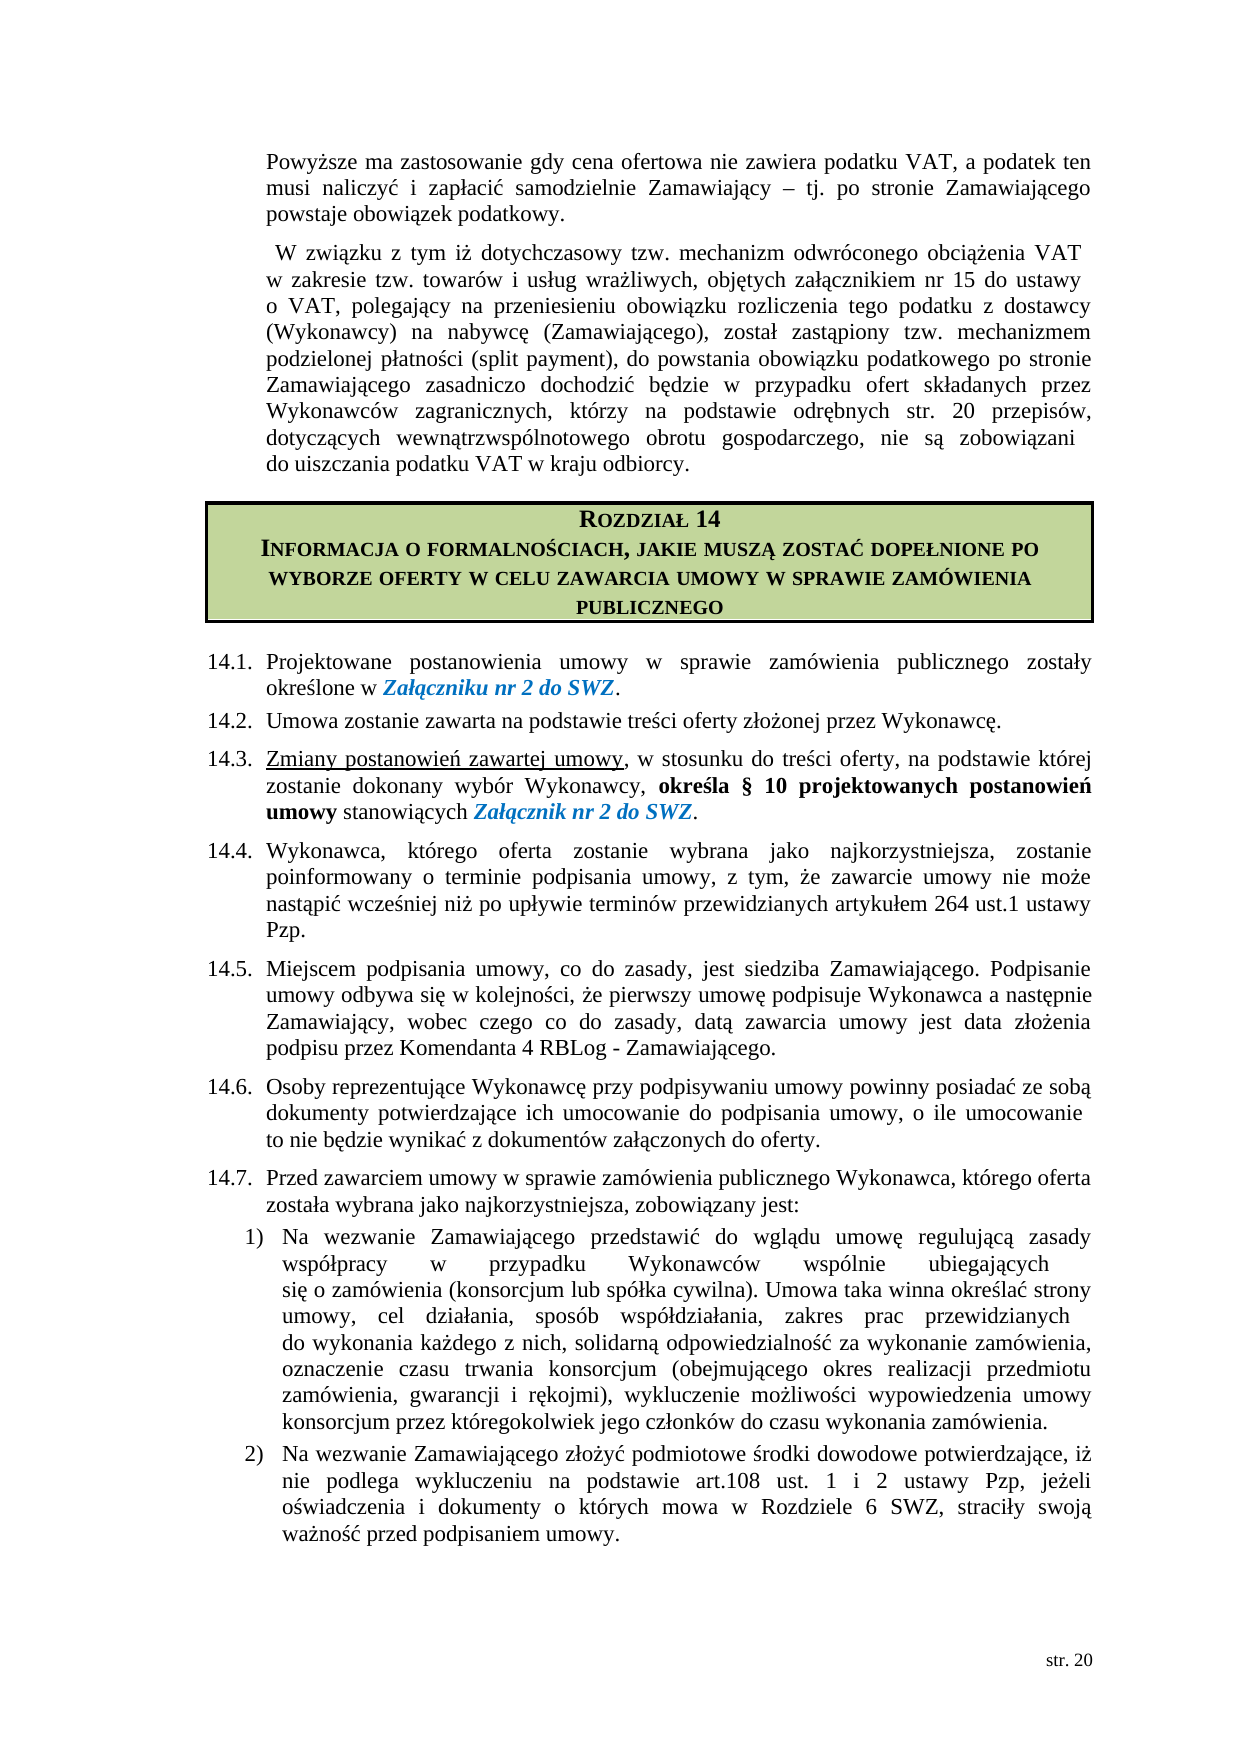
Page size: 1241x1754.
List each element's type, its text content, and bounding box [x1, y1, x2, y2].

list Przed zawarciem umowy w sprawie zamówienia publicznego Wykonawca, którego oferta została wybrana jako najkorzystniejsza, zobowiązany jest: [207, 1164, 1092, 1217]
list Zmiany postanowień zawartej umowy, w stosunku do treści oferty, na podstawie której zostanie dokonany wybór Wykonawcy, określa § 10 projektowanych postanowień umowy stanowiących Załącznik nr 2 do SWZ. [207, 746, 1092, 824]
text Powyższe ma zastosowanie gdy cena ofertowa nie zawiera podatku VAT, a podatek ten musi naliczyć i zapłacić samodzielnie Zamawiający – tj. po stronie Zamawiającego powstaje obowiązek podatkowy. [266, 148, 1092, 227]
text W związku z tym iż dotychczasowy tzw. mechanizm odwróconego obciążenia VAT w zakresie tzw. towarów i usług wrażliwych, objętych załącznikiem nr 15 do ustawy o VAT, polegający na przeniesieniu obowiązku rozliczenia tego podatku z dostawcy (Wykonawcy) na nabywcę (Zamawiającego), został zastąpiony tzw. mechanizmem podzielonej płatności (split payment), do powstania obowiązku podatkowego po stronie Zamawiającego zasadniczo dochodzić będzie w przypadku ofert składanych przez Wykonawców zagranicznych, którzy na podstawie odrębnych str. 20 przepisów, dotyczących wewnątrzwspólnotowego obrotu gospodarczego, nie są zobowiązani do uiszczania podatku VAT w kraju odbiorcy. [266, 239, 1092, 476]
list Osoby reprezentujące Wykonawcę przy podpisywaniu umowy powinny posiadać ze sobą dokumenty potwierdzające ich umocowanie do podpisania umowy, o ile umocowanie to nie będzie wynikać z dokumentów załączonych do oferty. [207, 1073, 1092, 1152]
list Projektowane postanowienia umowy w sprawie zamówienia publicznego zostały określone w Załączniku nr 2 do SWZ. [207, 648, 1092, 700]
list Umowa zostanie zawarta na podstawie treści oferty złożonej przez Wykonawcę. [207, 707, 1092, 733]
list Na wezwanie Zamawiającego złożyć podmiotowe środki dowodowe potwierdzające, iż nie podlega wykluczeniu na podstawie art.108 ust. 1 i 2 ustawy Pzp, jeżeli oświadczenia i dokumenty o których mowa w Rozdziele 6 SWZ, straciły swoją ważność przed podpisaniem umowy. [244, 1441, 1092, 1546]
list Na wezwanie Zamawiającego przedstawić do wglądu umowę regulującą zasady współpracy w przypadku Wykonawców wspólnie ubiegających się o zamówienia (konsorcjum lub spółka cywilna). Umowa taka winna określać strony umowy, cel działania, sposób współdziałania, zakres prac przewidzianych do wykonania każdego z nich, solidarną odpowiedzialność za wykonanie zamówienia, oznaczenie czasu trwania konsorcjum (obejmującego okres realizacji przedmiotu zamówienia, gwarancji i rękojmi), wykluczenie możliwości wypowiedzenia umowy konsorcjum przez któregokolwiek jego członków do czasu wykonania zamówienia. [244, 1223, 1092, 1434]
list Miejscem podpisania umowy, co do zasady, jest siedziba Zamawiającego. Podpisanie umowy odbywa się w kolejności, że pierwszy umowę podpisuje Wykonawca a następnie Zamawiający, wobec czego co do zasady, datą zawarcia umowy jest data złożenia podpisu przez Komendanta 4 RBLog - Zamawiającego. [207, 955, 1092, 1060]
list Wykonawca, którego oferta zostanie wybrana jako najkorzystniejsza, zostanie poinformowany o terminie podpisania umowy, z tym, że zawarcie umowy nie może nastąpić wcześniej niż po upływie terminów przewidzianych artykułem 264 ust.1 ustawy Pzp. [207, 837, 1092, 942]
table_header Rozdział 14 Informacja o formalnościach, jakie muszą zostać dopełnione po wyborze oferty w celu zawarcia umowy w sprawie zamówienia publicznego [208, 505, 1091, 619]
